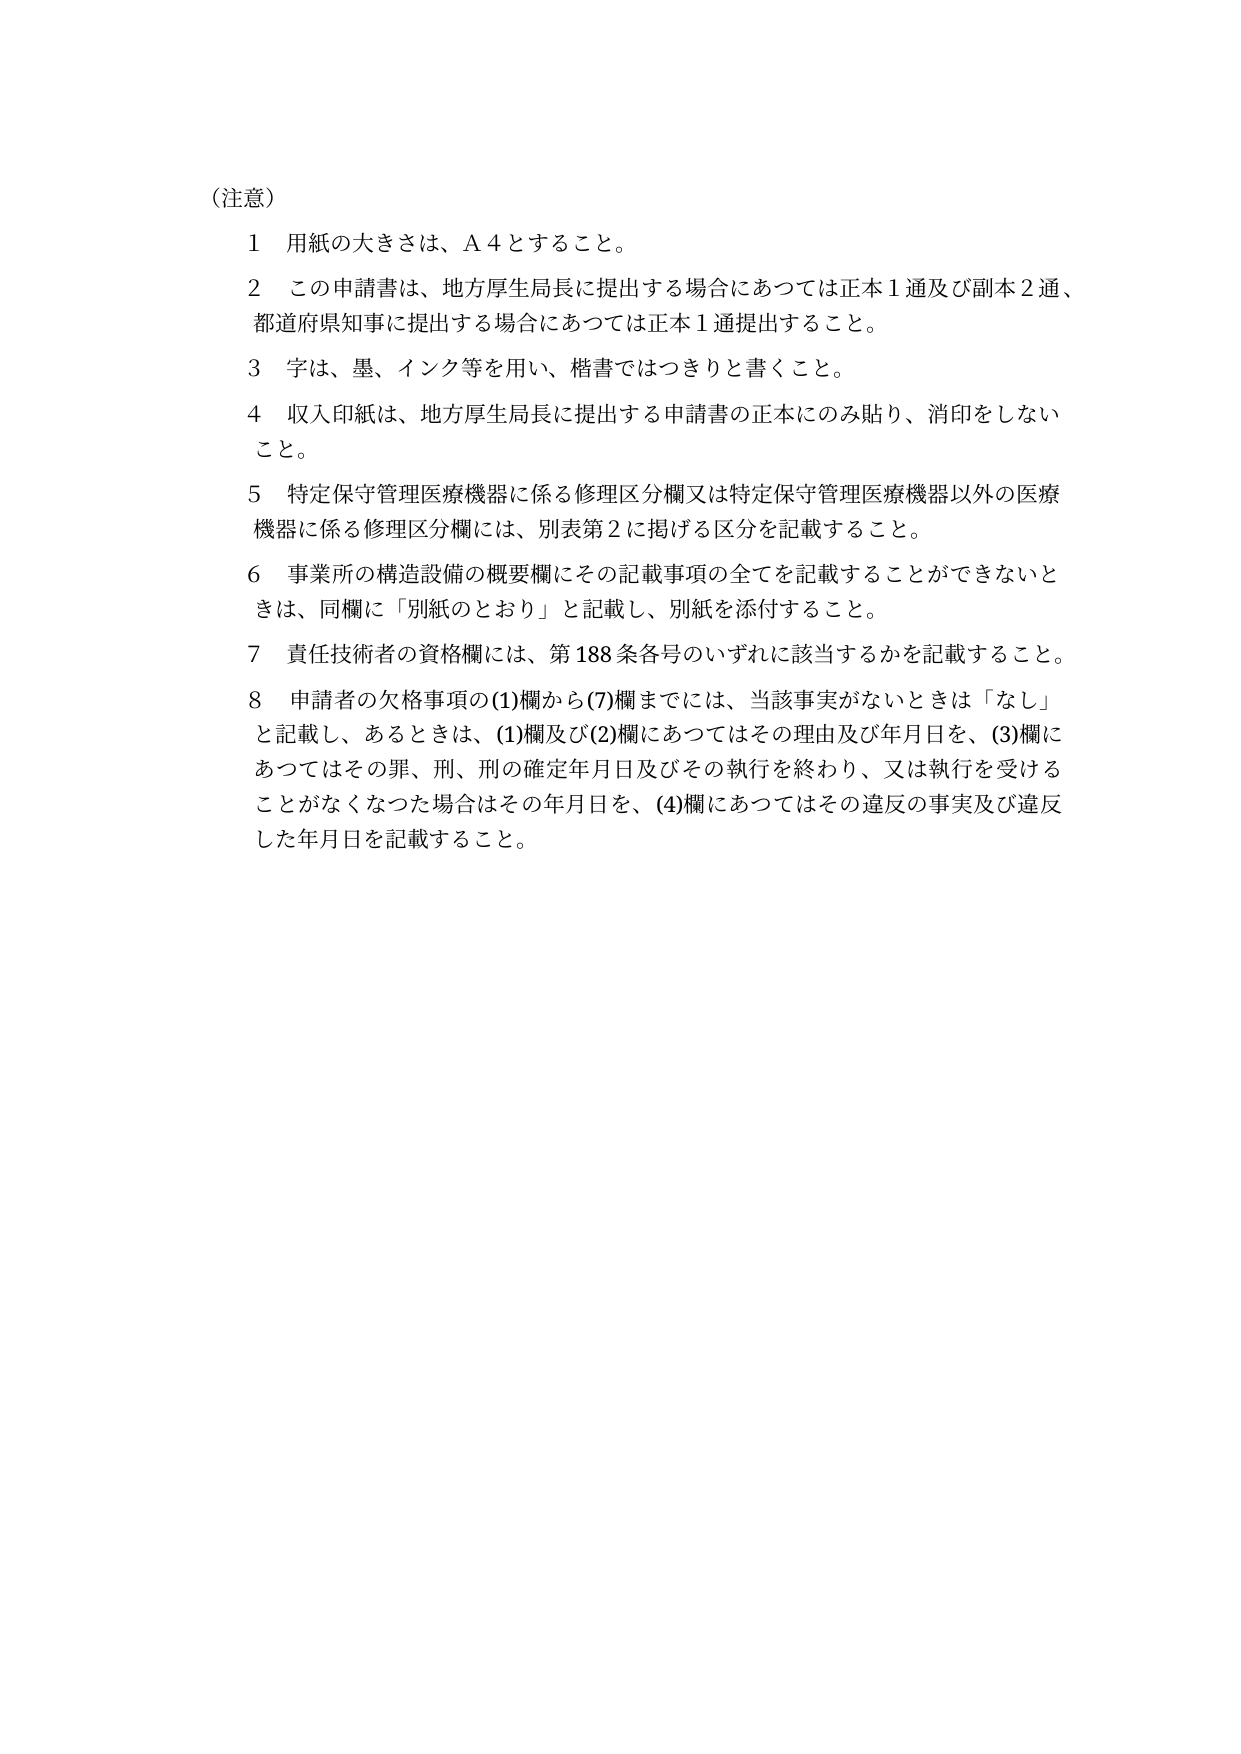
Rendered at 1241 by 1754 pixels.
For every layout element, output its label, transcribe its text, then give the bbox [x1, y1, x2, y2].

text （注意） [177, 179, 1063, 214]
text ７ 責任技術者の資格欄には、第188条各号のいずれに該当するかを記載すること。 [177, 636, 1063, 671]
text ２ この申請書は、地方厚生局長に提出する場合にあつては正本１通及び副本２通、都道府県知事に提出する場合にあつては正本１通提出すること。 [177, 270, 1063, 339]
text ８ 申請者の欠格事項の(1)欄から(7)欄までには、当該事実がないときは「なし」と記載し、あるときは、(1)欄及び(2)欄にあつてはその理由及び年月日を、(3)欄にあつてはその罪、刑、刑の確定年月日及びその執行を終わり、又は執行を受けることがなくなつた場合はその年月日を、(4)欄にあつてはその違反の事実及び違反した年月日を記載すること。 [177, 681, 1063, 856]
text ３ 字は、墨、インク等を用い、楷書ではつきりと書くこと。 [177, 350, 1063, 385]
text ４ 収入印紙は、地方厚生局長に提出する申請書の正本にのみ貼り、消印をしないこと。 [177, 395, 1063, 465]
text １ 用紙の大きさは、Ａ４とすること。 [177, 224, 1063, 259]
text ６ 事業所の構造設備の概要欄にその記載事項の全てを記載することができないときは、同欄に「別紙のとおり」と記載し、別紙を添付すること。 [177, 556, 1063, 625]
text ５ 特定保守管理医療機器に係る修理区分欄又は特定保守管理医療機器以外の医療機器に係る修理区分欄には、別表第２に掲げる区分を記載すること。 [177, 475, 1063, 545]
